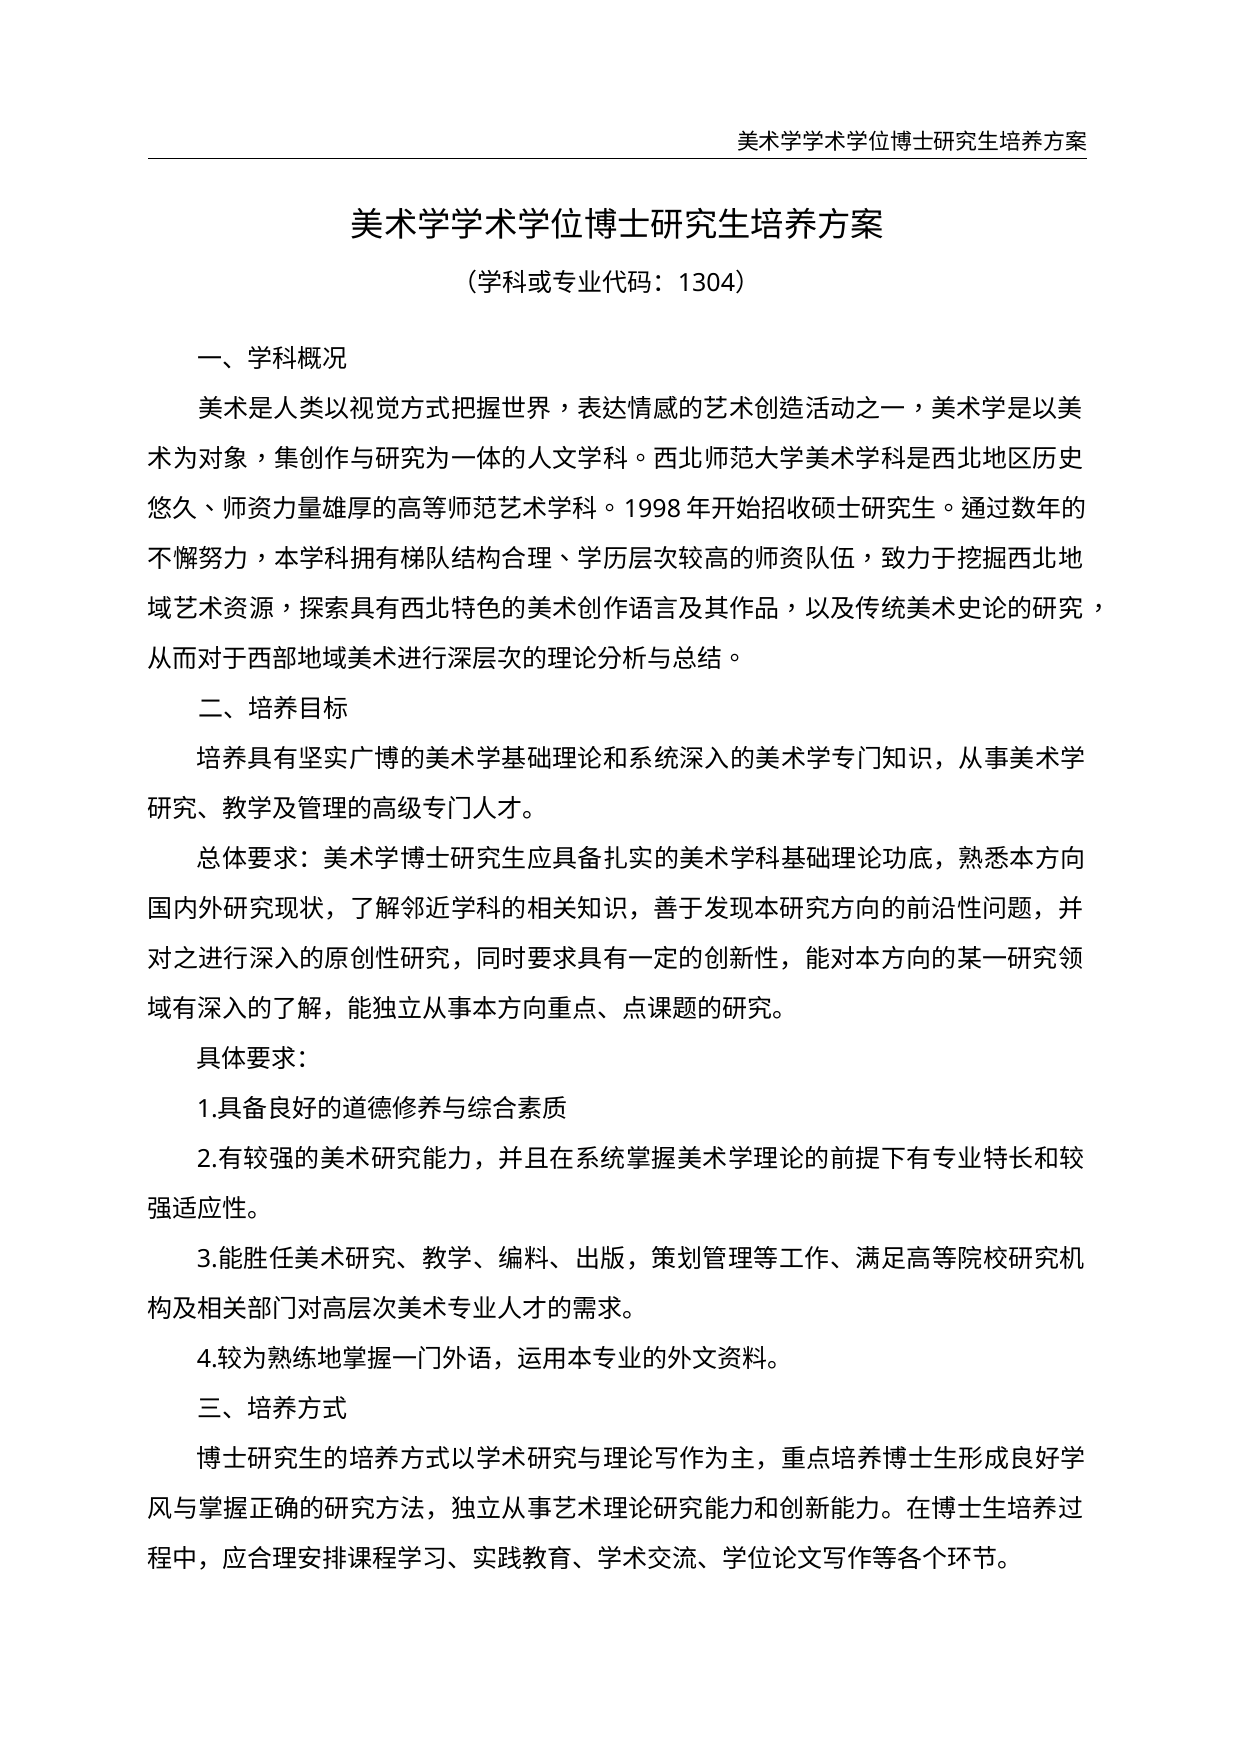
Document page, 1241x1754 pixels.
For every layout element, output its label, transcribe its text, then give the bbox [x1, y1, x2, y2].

text 4.较为熟练地掌握一门外语，运用本专业的外文资料。 [148, 1327, 1087, 1377]
text 培养具有坚实广博的美术学基础理论和系统深入的美术学专门知识，从事美术学研究、教学及管理的高级专门人才。 [148, 727, 1087, 827]
text 博士研究生的培养方式以学术研究与理论写作为主，重点培养博士生形成良好学风与掌握正确的研究方法，独立从事艺术理论研究能力和创新能力。在博士生培养过程中，应合理安排课程学习、实践教育、学术交流、学位论文写作等各个环节。 [148, 1427, 1087, 1577]
subtitle 美术学学术学位博士研究生培养方案 [148, 190, 1087, 248]
text 一、学科概况 [148, 327, 1087, 377]
text 美术是人类以视觉方式把握世界，表达情感的艺术创造活动之一，美术学是以美术为对象，集创作与研究为一体的人文学科。西北师范大学美术学科是西北地区历史悠久、师资力量雄厚的高等师范艺术学科。1998年开始招收硕士研究生。通过数年的不懈努力，本学科拥有梯队结构合理、学历层次较高的师资队伍，致力于挖掘西北地域艺术资源，探索具有西北特色的美术创作语言及其作品，以及传统美术史论的研究，从而对于西部地域美术进行深层次的理论分析与总结。 [148, 377, 1087, 677]
text （学科或专业代码：1304） [148, 248, 1065, 302]
text 1.具备良好的道德修养与综合素质 [148, 1077, 1087, 1127]
text 三、培养方式 [148, 1377, 1087, 1427]
text 总体要求：美术学博士研究生应具备扎实的美术学科基础理论功底，熟悉本方向国内外研究现状，了解邻近学科的相关知识，善于发现本研究方向的前沿性问题，并对之进行深入的原创性研究，同时要求具有一定的创新性，能对本方向的某一研究领域有深入的了解，能独立从事本方向重点、点课题的研究。 [148, 827, 1087, 1027]
text 3.能胜任美术研究、教学、编料、出版，策划管理等工作、满足高等院校研究机构及相关部门对高层次美术专业人才的需求。 [148, 1227, 1087, 1327]
text 具体要求： [148, 1027, 1087, 1077]
text 二、培养目标 [148, 677, 1087, 727]
text 2.有较强的美术研究能力，并且在系统掌握美术学理论的前提下有专业特长和较强适应性。 [148, 1127, 1087, 1227]
